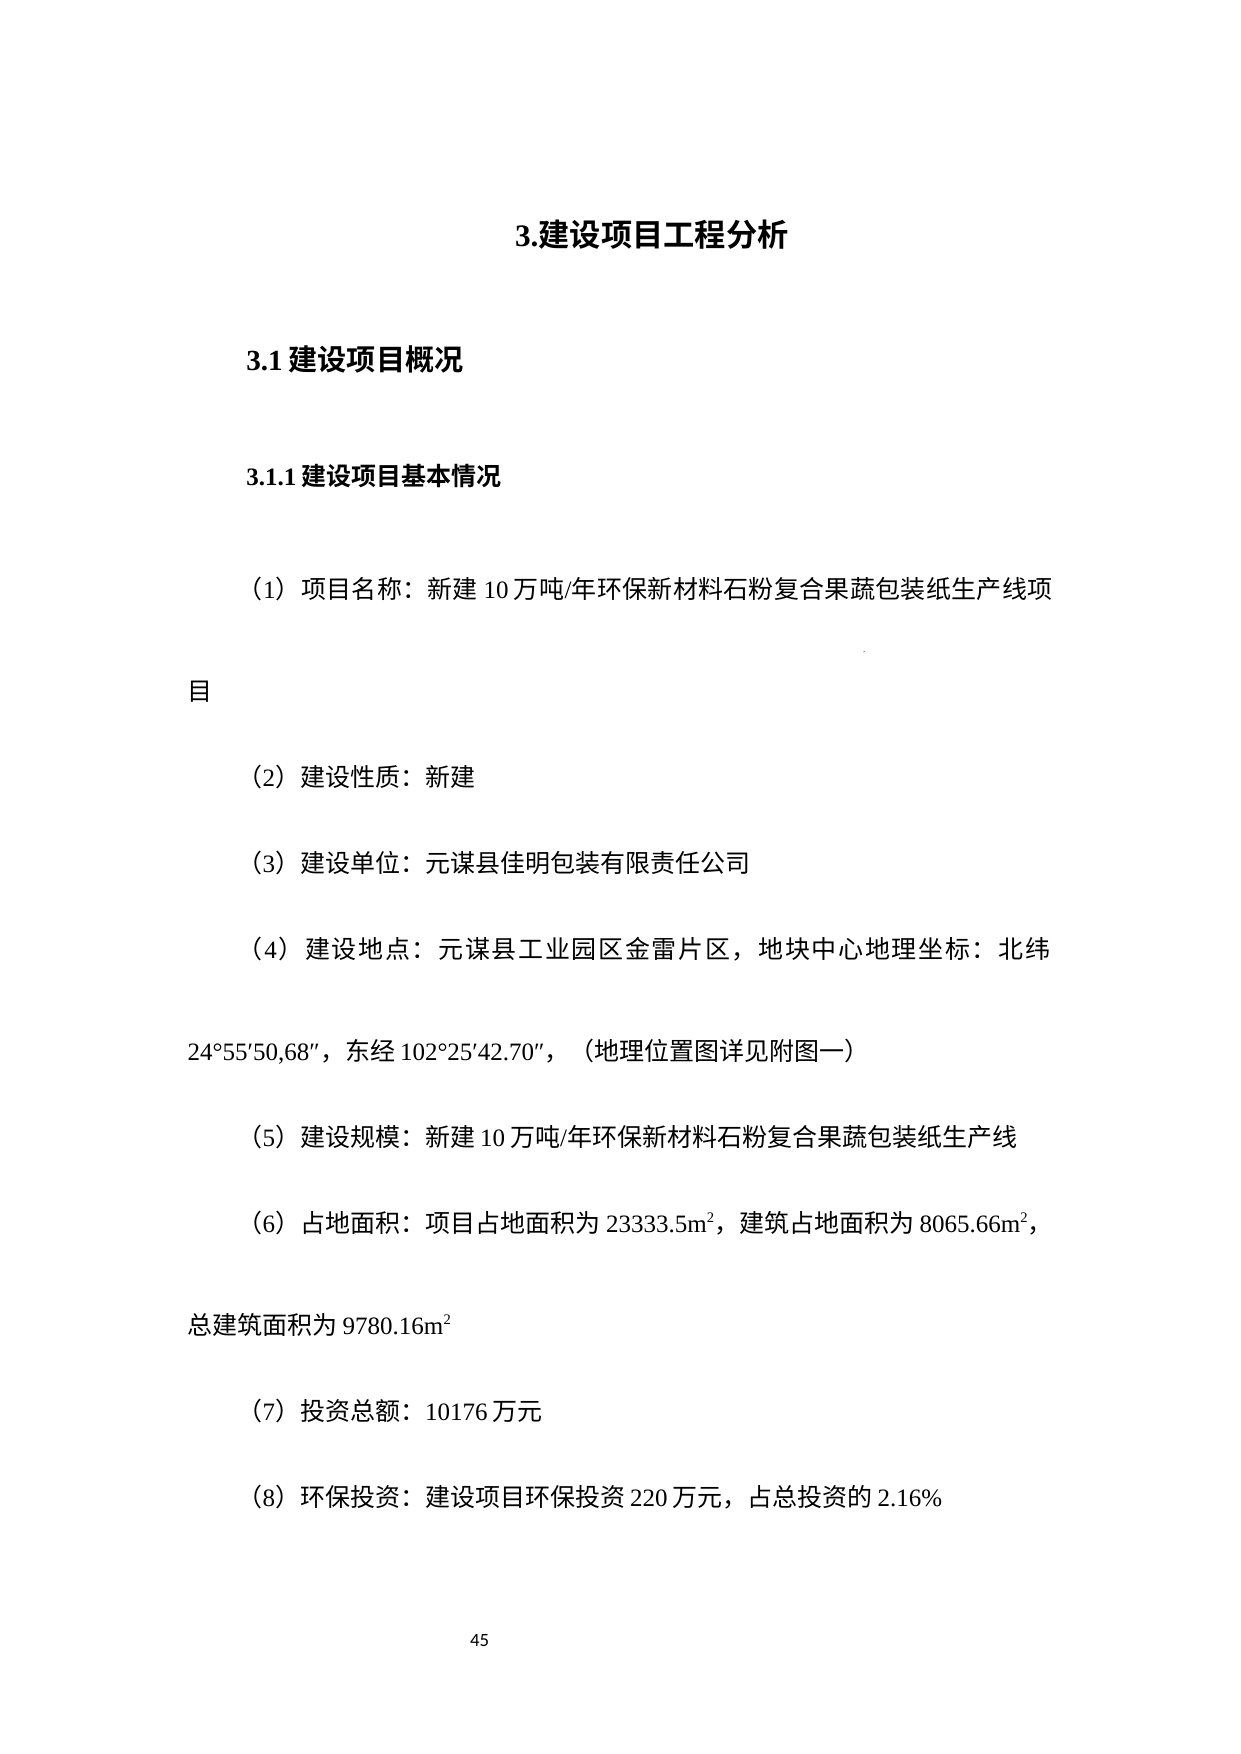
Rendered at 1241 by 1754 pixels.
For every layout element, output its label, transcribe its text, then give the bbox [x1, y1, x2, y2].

subtitle 3.1.1建设项目基本情况 [187, 440, 1053, 508]
subtitle 3.1建设项目概况 [187, 324, 1053, 392]
text （4）建设地点：元谋县工业园区金雷片区，地块中心地理坐标：北纬24°55′50,68″，东经102°25′42.70″，（地理位置图详见附图一） [187, 913, 1053, 1083]
text （6）占地面积：项目占地面积为23333.5m2，建筑占地面积为8065.66m2，总建筑面积为9780.16m2 [187, 1187, 1053, 1357]
text （5）建设规模：新建10万吨/年环保新材料石粉复合果蔬包装纸生产线 [187, 1101, 1053, 1169]
text （7）投资总额：10176万元 [187, 1375, 1053, 1443]
text （2）建设性质：新建 [187, 741, 1053, 809]
text （1）项目名称：新建10万吨/年环保新材料石粉复合果蔬包装纸生产线项目 [187, 553, 1053, 723]
text （8）环保投资：建设项目环保投资220万元，占总投资的2.16% [187, 1461, 1053, 1529]
subtitle 3.建设项目工程分析 [187, 199, 1053, 267]
text （3）建设单位：元谋县佳明包装有限责任公司 [187, 827, 1053, 895]
